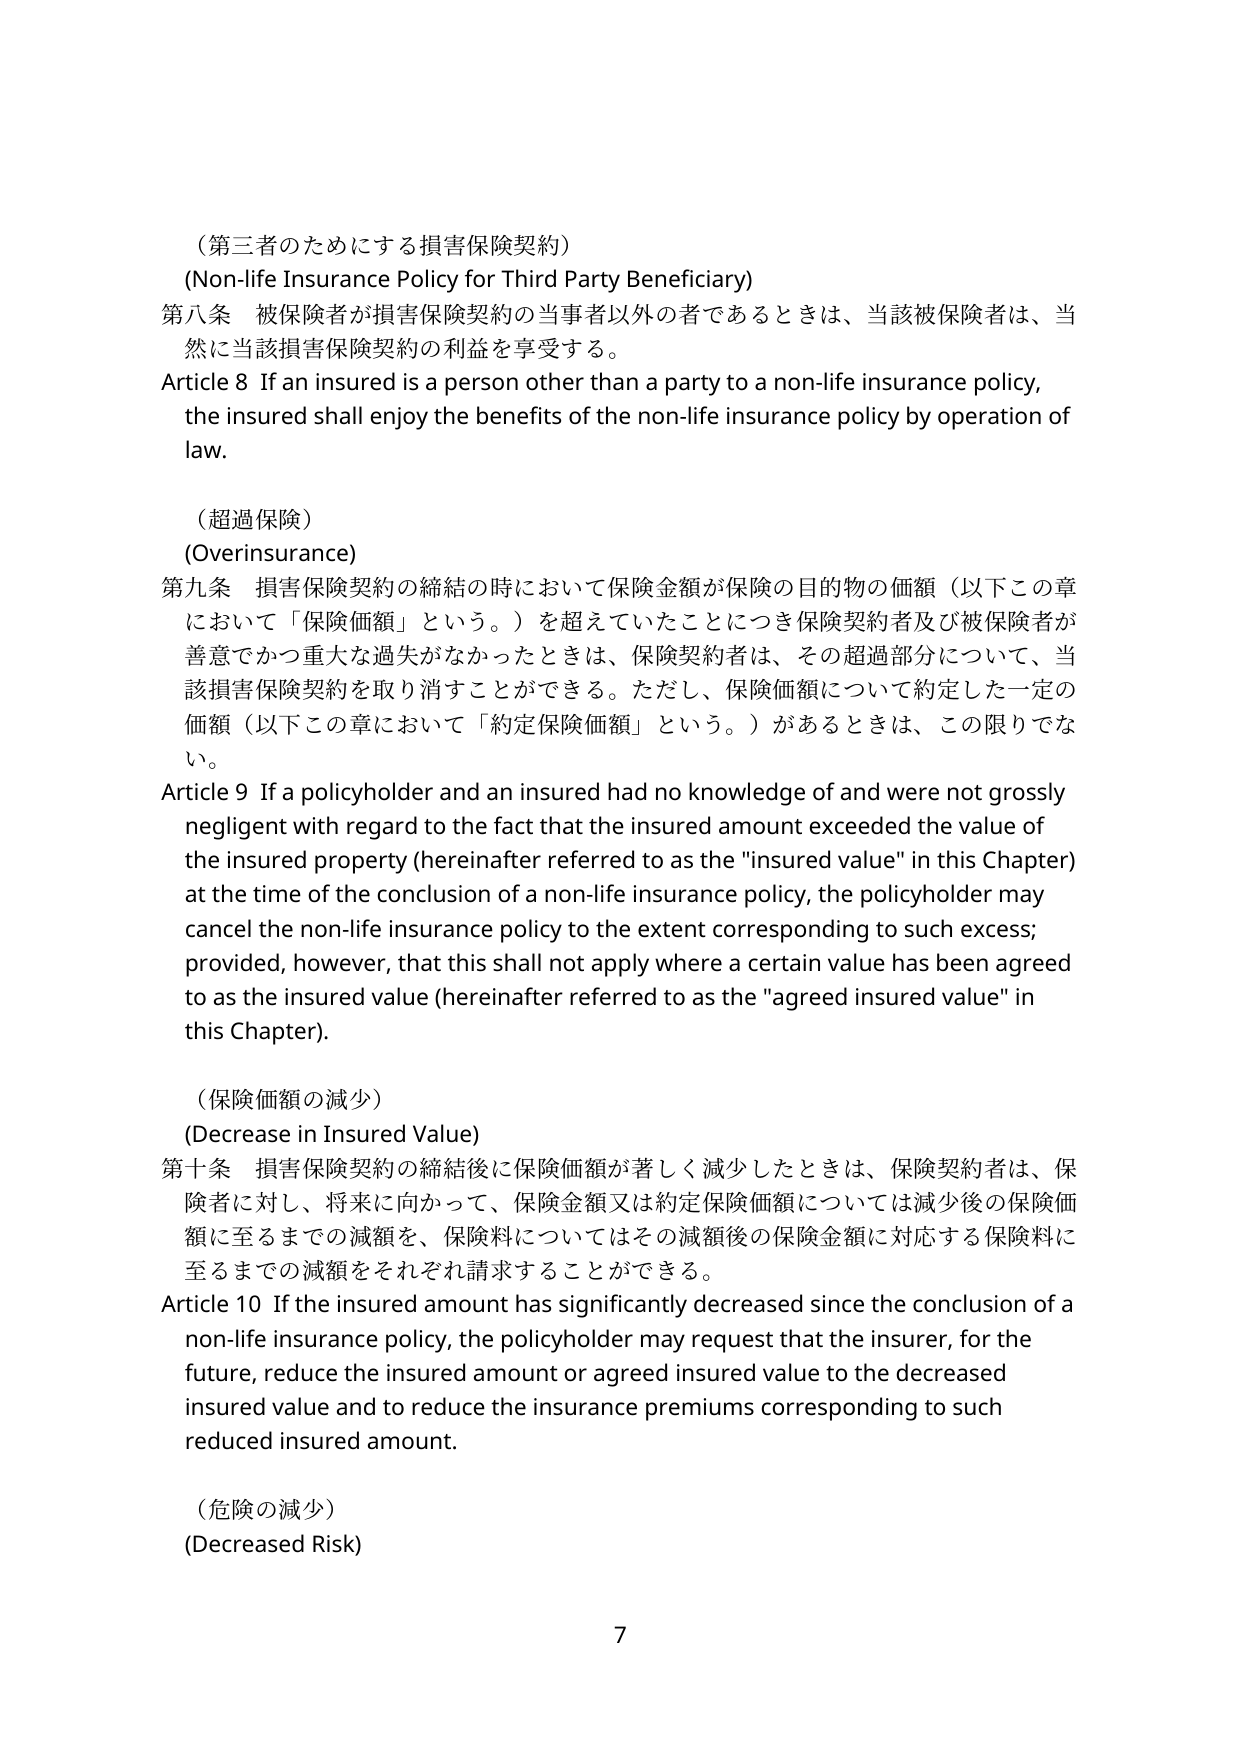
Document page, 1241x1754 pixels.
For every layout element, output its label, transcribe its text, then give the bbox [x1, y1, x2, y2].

text 第九条 損害保険契約の締結の時において保険金額が保険の目的物の価額（以下この章において「保険価額」という。）を超えていたことにつき保険契約者及び被保険者が善意でかつ重大な過失がなかったときは、保険契約者は、その超過部分について、当該損害保険契約を取り消すことができる。ただし、保険価額について約定した一定の価額（以下この章において「約定保険価額」という。）があるときは、この限りでない。 [161, 569, 1079, 774]
text （危険の減少） [184, 1492, 1079, 1526]
text （保険価額の減少） [184, 1082, 1079, 1116]
text Article 8 If an insured is a person other than a party to a non-life insurance policy, the insured shall enjoy the benefits of the non-life insurance policy by operation of law. [161, 364, 1079, 467]
text （第三者のためにする損害保険契約） [184, 228, 1079, 262]
text Article 9 If a policyholder and an insured had no knowledge of and were not grossly negligent with regard to the fact that the insured amount exceeded the value of the insured property (hereinafter referred to as the "insured value" in this Chapter) at the time of the conclusion of a non-life insurance policy, the policyholder may cancel the non-life insurance policy to the extent corresponding to such excess; provided, however, that this shall not apply where a certain value has been agreed to as the insured value (hereinafter referred to as the "agreed insured value" in this Chapter). [161, 774, 1079, 1048]
text (Non-life Insurance Policy for Third Party Beneficiary) [184, 262, 1079, 296]
text (Overinsurance) [184, 535, 1079, 569]
text 第八条 被保険者が損害保険契約の当事者以外の者であるときは、当該被保険者は、当然に当該損害保険契約の利益を享受する。 [161, 296, 1079, 364]
text Article 10 If the insured amount has significantly decreased since the conclusion of a non-life insurance policy, the policyholder may request that the insurer, for the future, reduce the insured amount or agreed insured value to the decreased insured value and to reduce the insurance premiums corresponding to such reduced insured amount. [161, 1287, 1079, 1458]
text (Decreased Risk) [184, 1526, 1079, 1560]
text (Decrease in Insured Value) [184, 1116, 1079, 1150]
text 第十条 損害保険契約の締結後に保険価額が著しく減少したときは、保険契約者は、保険者に対し、将来に向かって、保険金額又は約定保険価額については減少後の保険価額に至るまでの減額を、保険料についてはその減額後の保険金額に対応する保険料に至るまでの減額をそれぞれ請求することができる。 [161, 1150, 1079, 1287]
text （超過保険） [184, 501, 1079, 535]
